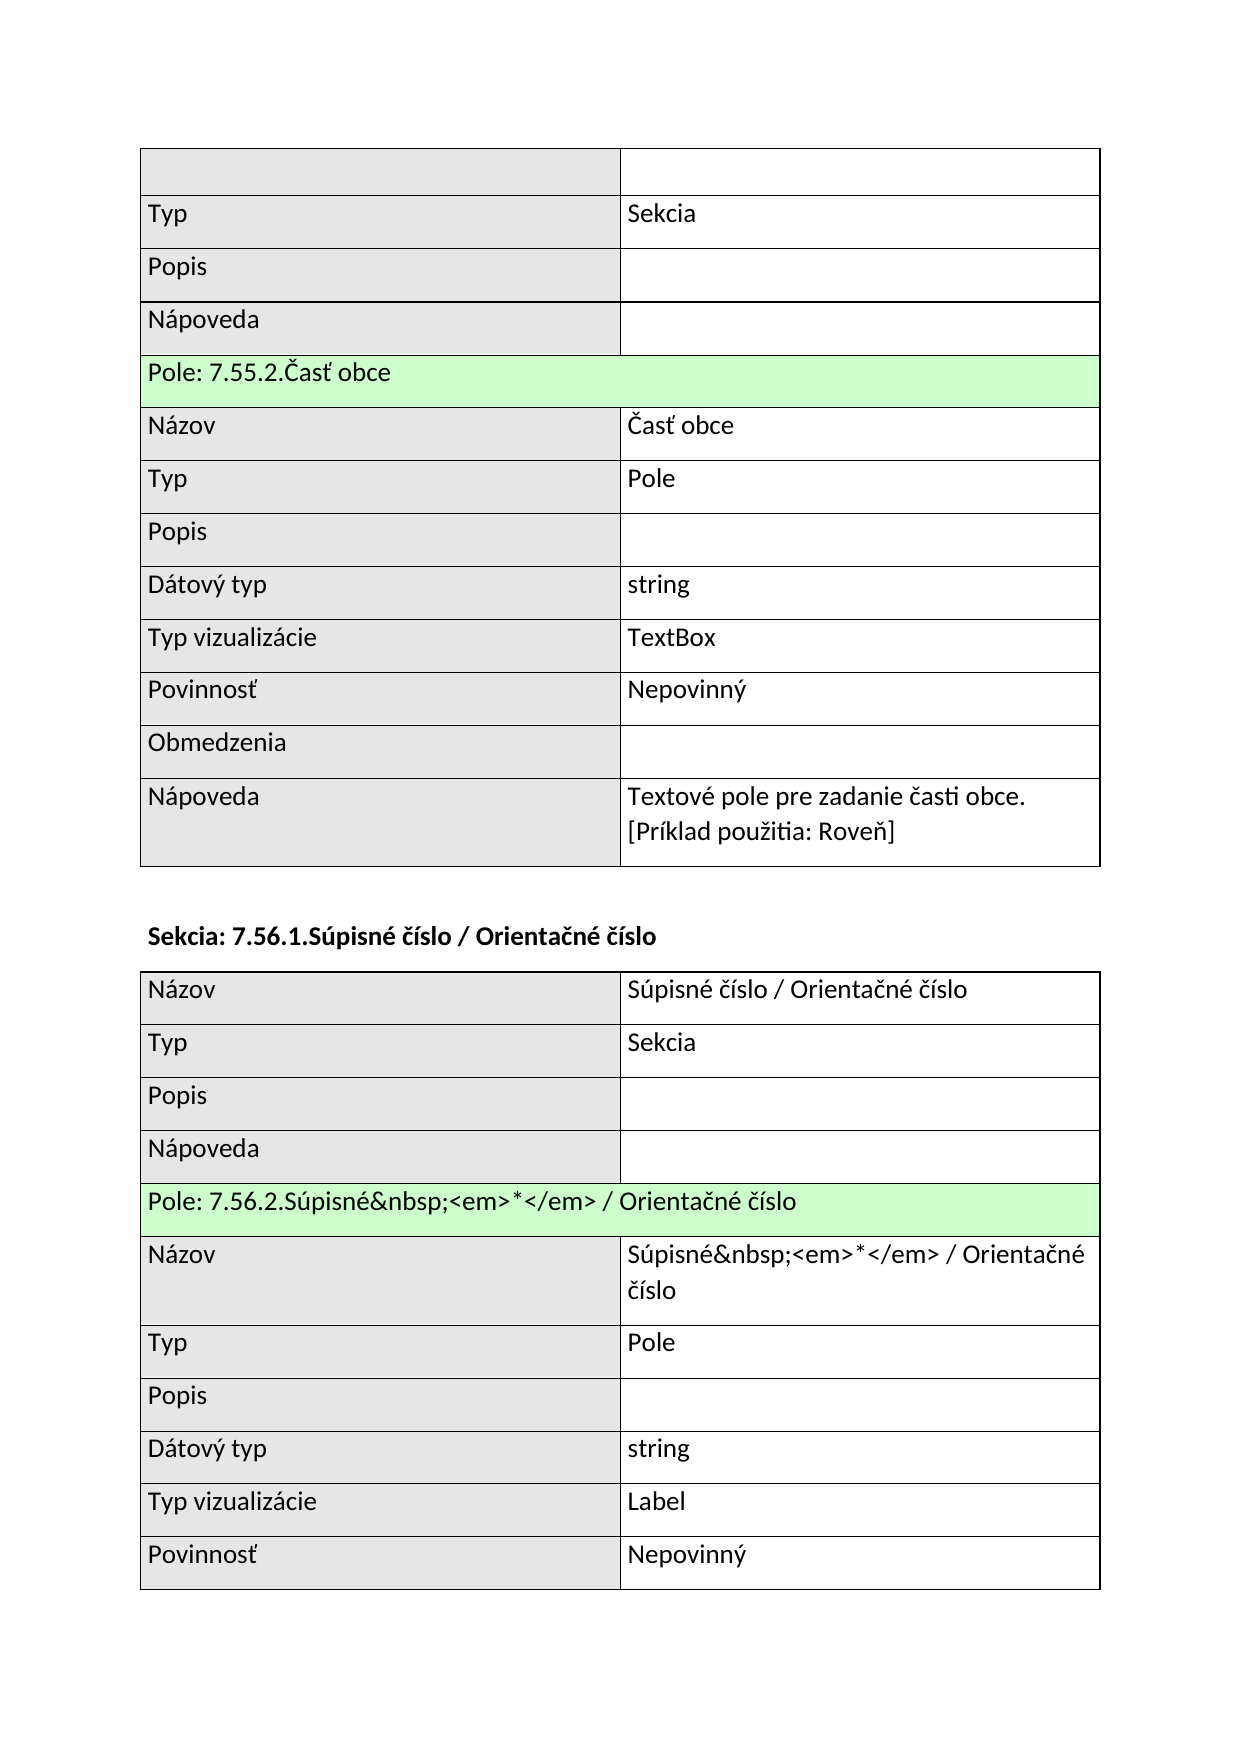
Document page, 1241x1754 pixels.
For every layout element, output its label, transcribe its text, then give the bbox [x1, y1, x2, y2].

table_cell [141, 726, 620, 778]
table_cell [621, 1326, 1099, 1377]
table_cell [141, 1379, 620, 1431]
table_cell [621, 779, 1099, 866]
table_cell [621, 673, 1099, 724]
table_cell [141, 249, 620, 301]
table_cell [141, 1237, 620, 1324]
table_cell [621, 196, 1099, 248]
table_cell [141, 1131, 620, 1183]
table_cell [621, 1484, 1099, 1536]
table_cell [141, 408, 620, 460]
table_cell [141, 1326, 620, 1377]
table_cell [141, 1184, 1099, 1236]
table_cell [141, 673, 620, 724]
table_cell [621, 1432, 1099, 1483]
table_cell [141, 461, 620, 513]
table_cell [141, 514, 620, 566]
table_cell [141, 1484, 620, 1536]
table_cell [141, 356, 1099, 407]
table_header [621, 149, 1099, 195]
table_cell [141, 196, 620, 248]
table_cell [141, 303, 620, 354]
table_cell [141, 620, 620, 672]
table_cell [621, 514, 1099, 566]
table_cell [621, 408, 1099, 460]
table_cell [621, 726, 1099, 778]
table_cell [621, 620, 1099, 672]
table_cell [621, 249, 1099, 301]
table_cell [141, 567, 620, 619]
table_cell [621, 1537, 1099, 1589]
text Sekcia: 7.56.1.Súpisné číslo / Orientačné číslo [148, 919, 1093, 952]
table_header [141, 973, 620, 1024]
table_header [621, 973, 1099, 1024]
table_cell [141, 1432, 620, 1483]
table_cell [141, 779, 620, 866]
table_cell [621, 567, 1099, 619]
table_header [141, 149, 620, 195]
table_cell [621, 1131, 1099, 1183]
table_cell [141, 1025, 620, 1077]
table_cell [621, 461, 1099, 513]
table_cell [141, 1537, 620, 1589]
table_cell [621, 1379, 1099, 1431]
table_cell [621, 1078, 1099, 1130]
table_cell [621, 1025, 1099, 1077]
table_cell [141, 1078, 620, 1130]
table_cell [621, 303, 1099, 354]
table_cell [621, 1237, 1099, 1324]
